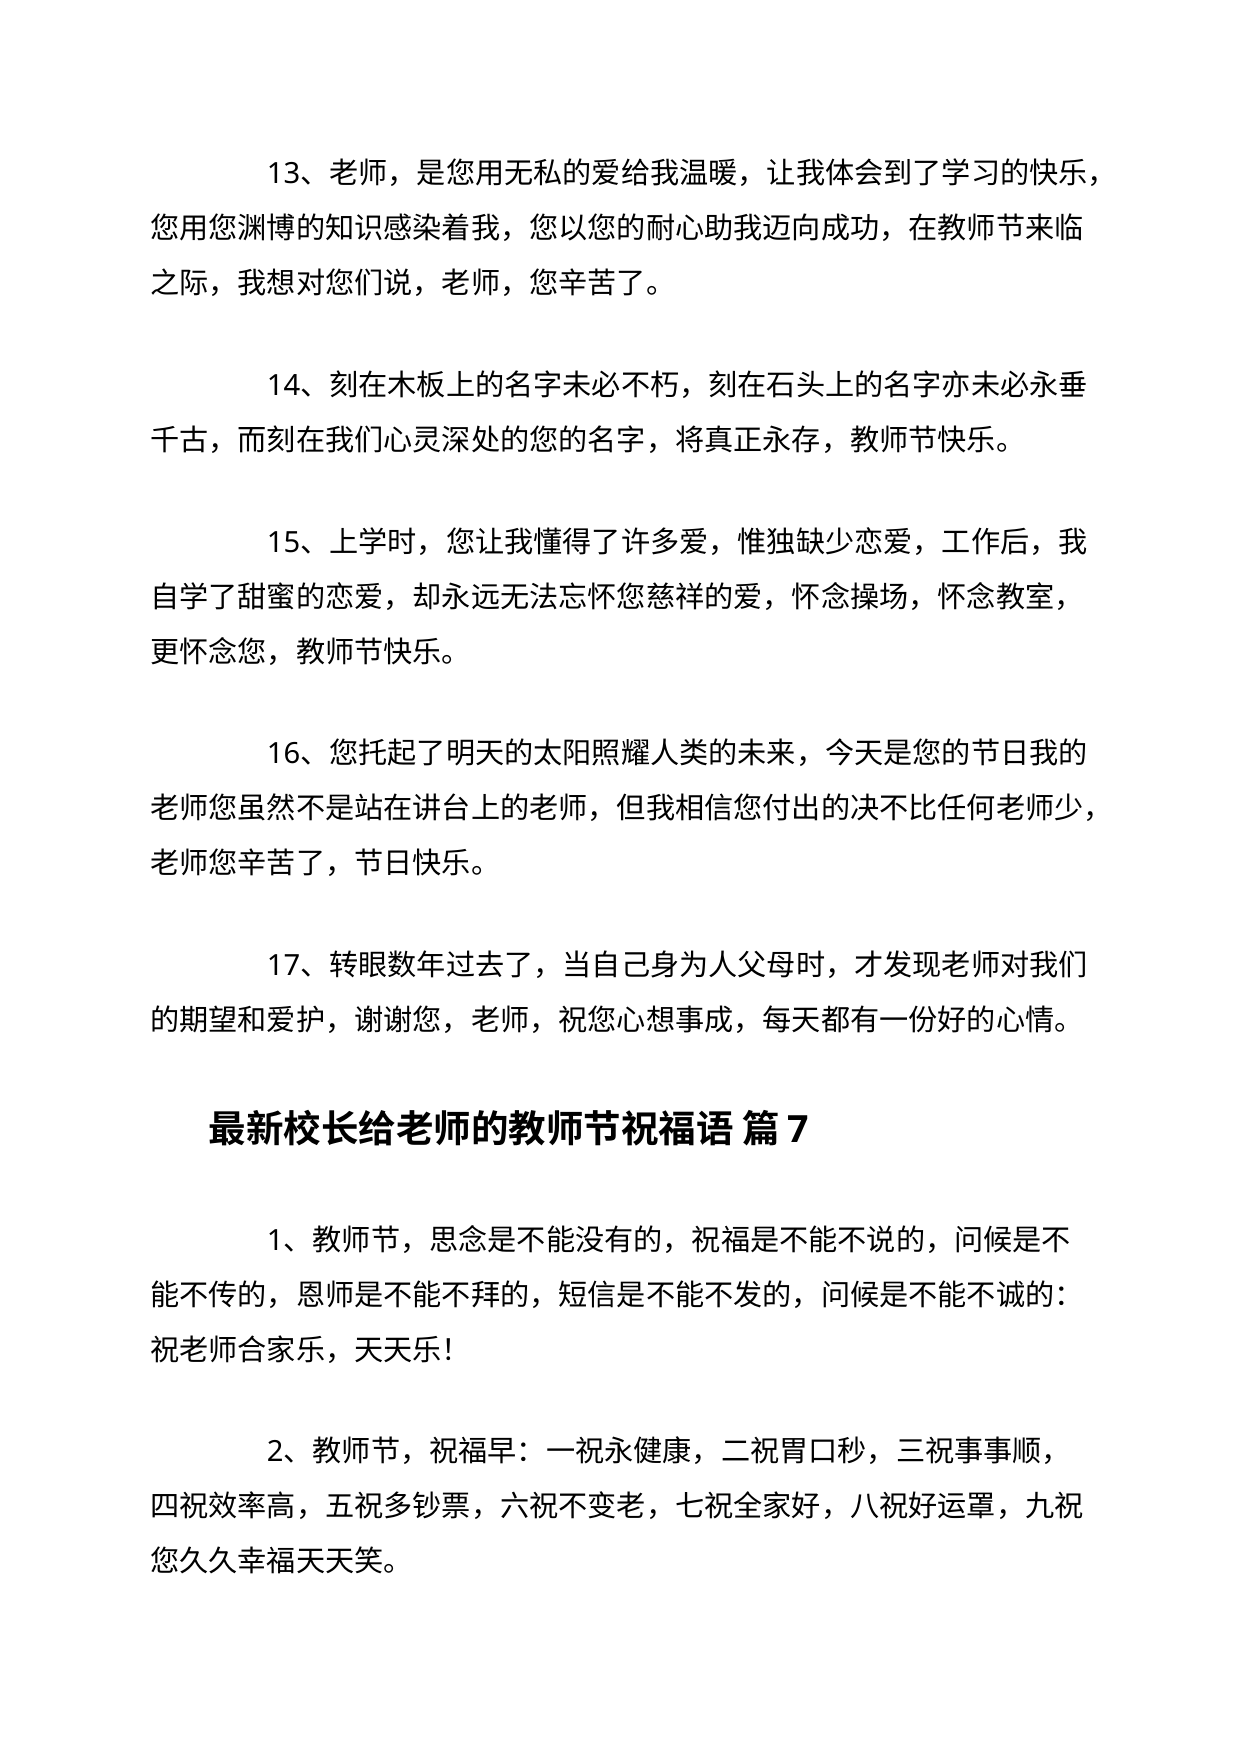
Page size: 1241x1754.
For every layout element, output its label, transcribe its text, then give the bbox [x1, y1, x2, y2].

text 17、转眼数年过去了，当自己身为人父母时，才发现老师对我们的期望和爱护，谢谢您，老师，祝您心想事成，每天都有一份好的心情。 [150, 942, 1090, 1039]
text 13、老师，是您用无私的爱给我温暖，让我体会到了学习的快乐，您用您渊博的知识感染着我，您以您的耐心助我迈向成功，在教师节来临之际，我想对您们说，老师，您辛苦了。 [150, 150, 1090, 302]
text 15、上学时，您让我懂得了许多爱，惟独缺少恋爱，工作后，我自学了甜蜜的恋爱，却永远无法忘怀您慈祥的爱，怀念操场，怀念教室，更怀念您，教师节快乐。 [150, 518, 1090, 671]
text 16、您托起了明天的太阳照耀人类的未来，今天是您的节日我的老师您虽然不是站在讲台上的老师，但我相信您付出的决不比任何老师少，老师您辛苦了，节日快乐。 [150, 730, 1090, 882]
text 1、教师节，思念是不能没有的，祝福是不能不说的，问候是不能不传的，恩师是不能不拜的，短信是不能不发的，问候是不能不诚的：祝老师合家乐，天天乐！ [150, 1216, 1090, 1368]
text 14、刻在木板上的名字未必不朽，刻在石头上的名字亦未必永垂千古，而刻在我们心灵深处的您的名字，将真正永存，教师节快乐。 [150, 362, 1090, 459]
text 2、教师节，祝福早：一祝永健康，二祝胃口秒，三祝事事顺，四祝效率高，五祝多钞票，六祝不变老，七祝全家好，八祝好运罩，九祝您久久幸福天天笑。 [150, 1428, 1090, 1580]
text 最新校长给老师的教师节祝福语 篇7 [150, 1098, 1090, 1153]
